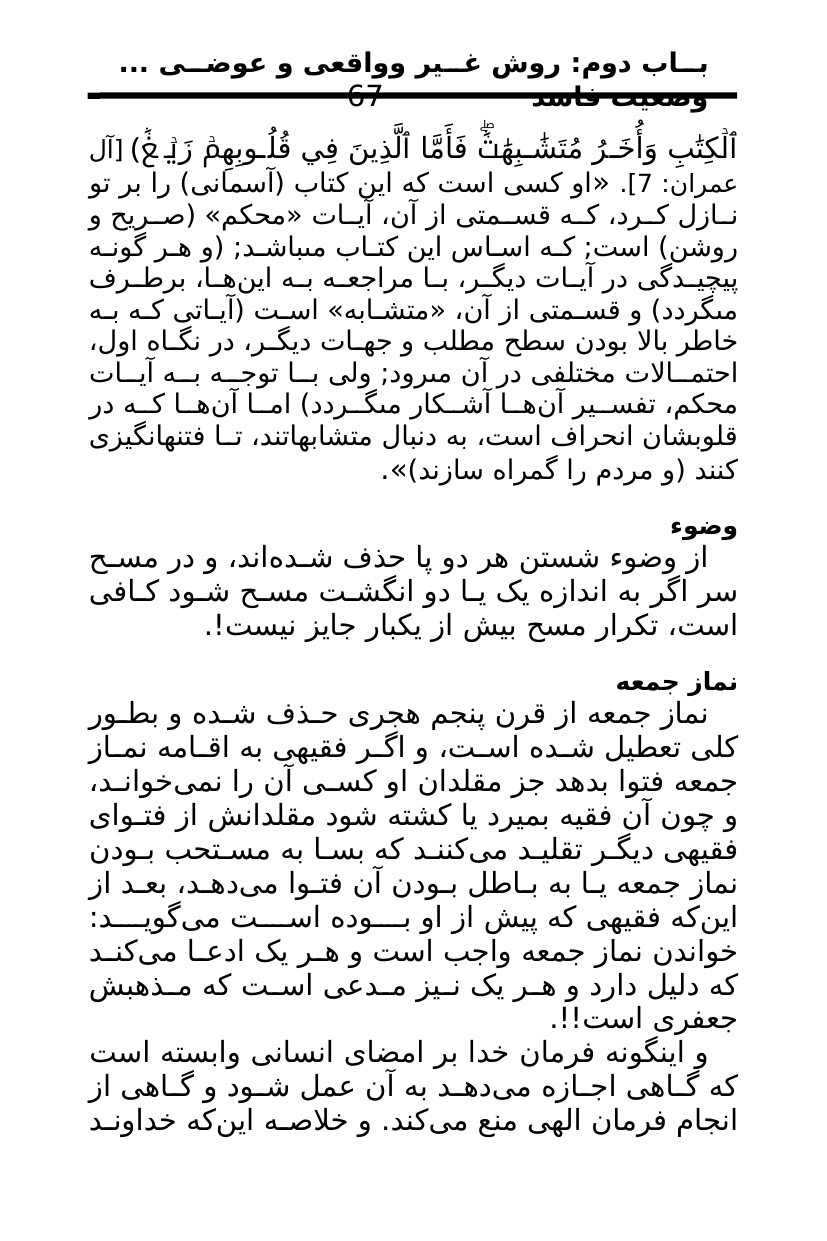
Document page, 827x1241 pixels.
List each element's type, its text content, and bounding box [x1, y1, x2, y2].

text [89, 132, 738, 486]
text نماز جمعه‌ از قرن‌ پنجم‌ هجری‌ حذف‌ شده‌ و بطور کلی‌ تعطیل‌ شده‌ است،‌ و اگر فقیهی‌ به‌ اقامه‌ نماز جمعه‌ فتوا بدهد جز مقلدان‌ او کسی‌ آن‌ را نمی‌خواند، و چون‌ آن‌ فقیه‌ بمیرد یا کشته‌ شود مقلدانش‌ از فتوای‌ فقیهی‌ دیگر تقلید می‌کنند که‌ بسا به‌ مستحب‌ بودن‌ نماز جمعه‌ یا به‌ باطل‌ بودن‌ آن‌ فتوا می‌دهد، بعد از این‌که‌ فقیهی‌ که‌ پیش‌ از او بوده‌ است‌ می‌گوید: خواندن‌ نماز جمعه‌ واجب‌ است‌ و هر یک‌ ادعا می‌کند که‌ دلیل‌ دارد و هر یک‌ نیز مدعی ‌است‌ که‌ مذهبش‌ جعفری‌ است‌!!. [89, 696, 738, 1036]
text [89, 1036, 738, 1138]
text از وضوء شستن‌ هر دو پا حذف‌ شده‌اند، و در مسح‌ سر اگر به‌ اندازه‌ یک‌ یا دو انگشت‌ مسح‌ شود کافی‌ است،‌ تکرار مسح‌ بیش‌ از یکبار جایز نیست‌!. [89, 540, 738, 642]
text وضوء [89, 511, 738, 540]
text نماز جمعه‌ [89, 667, 738, 696]
